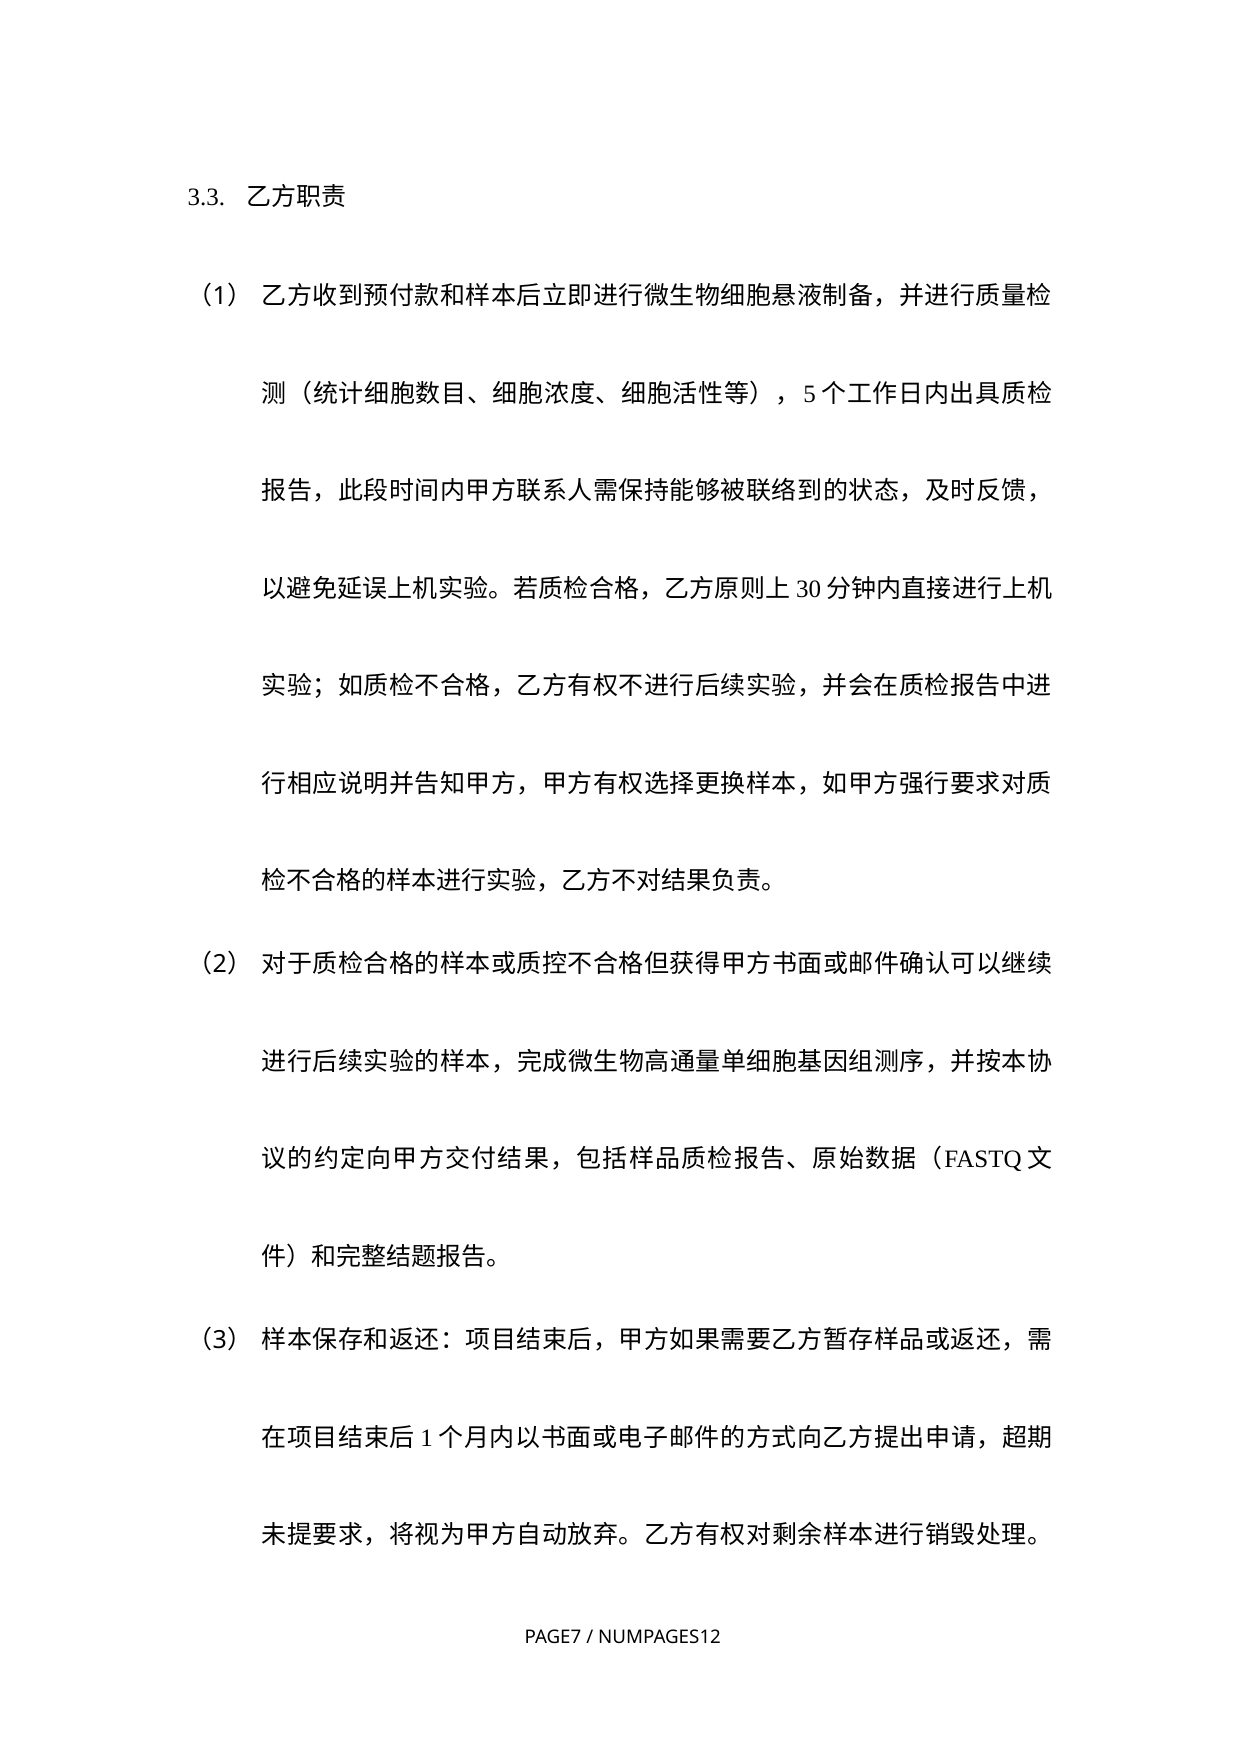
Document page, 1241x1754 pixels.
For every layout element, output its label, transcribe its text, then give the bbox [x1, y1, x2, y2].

list 对于质检合格的样本或质控不合格但获得甲方书面或邮件确认可以继续进行后续实验的样本，完成微生物高通量单细胞基因组测序，并按本协议的约定向甲方交付结果，包括样品质检报告、原始数据（FASTQ文件）和完整结题报告。 [187, 929, 1053, 1287]
list 乙方收到预付款和样本后立即进行微生物细胞悬液制备，并进行质量检测（统计细胞数目、细胞浓度、细胞活性等），5个工作日内出具质检报告，此段时间内甲方联系人需保持能够被联络到的状态，及时反馈，以避免延误上机实验。若质检合格，乙方原则上30分钟内直接进行上机实验；如质检不合格，乙方有权不进行后续实验，并会在质检报告中进行相应说明并告知甲方，甲方有权选择更换样本，如甲方强行要求对质检不合格的样本进行实验，乙方不对结果负责。 [187, 261, 1053, 911]
list 乙方职责 [187, 162, 1053, 227]
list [187, 1305, 1053, 1565]
